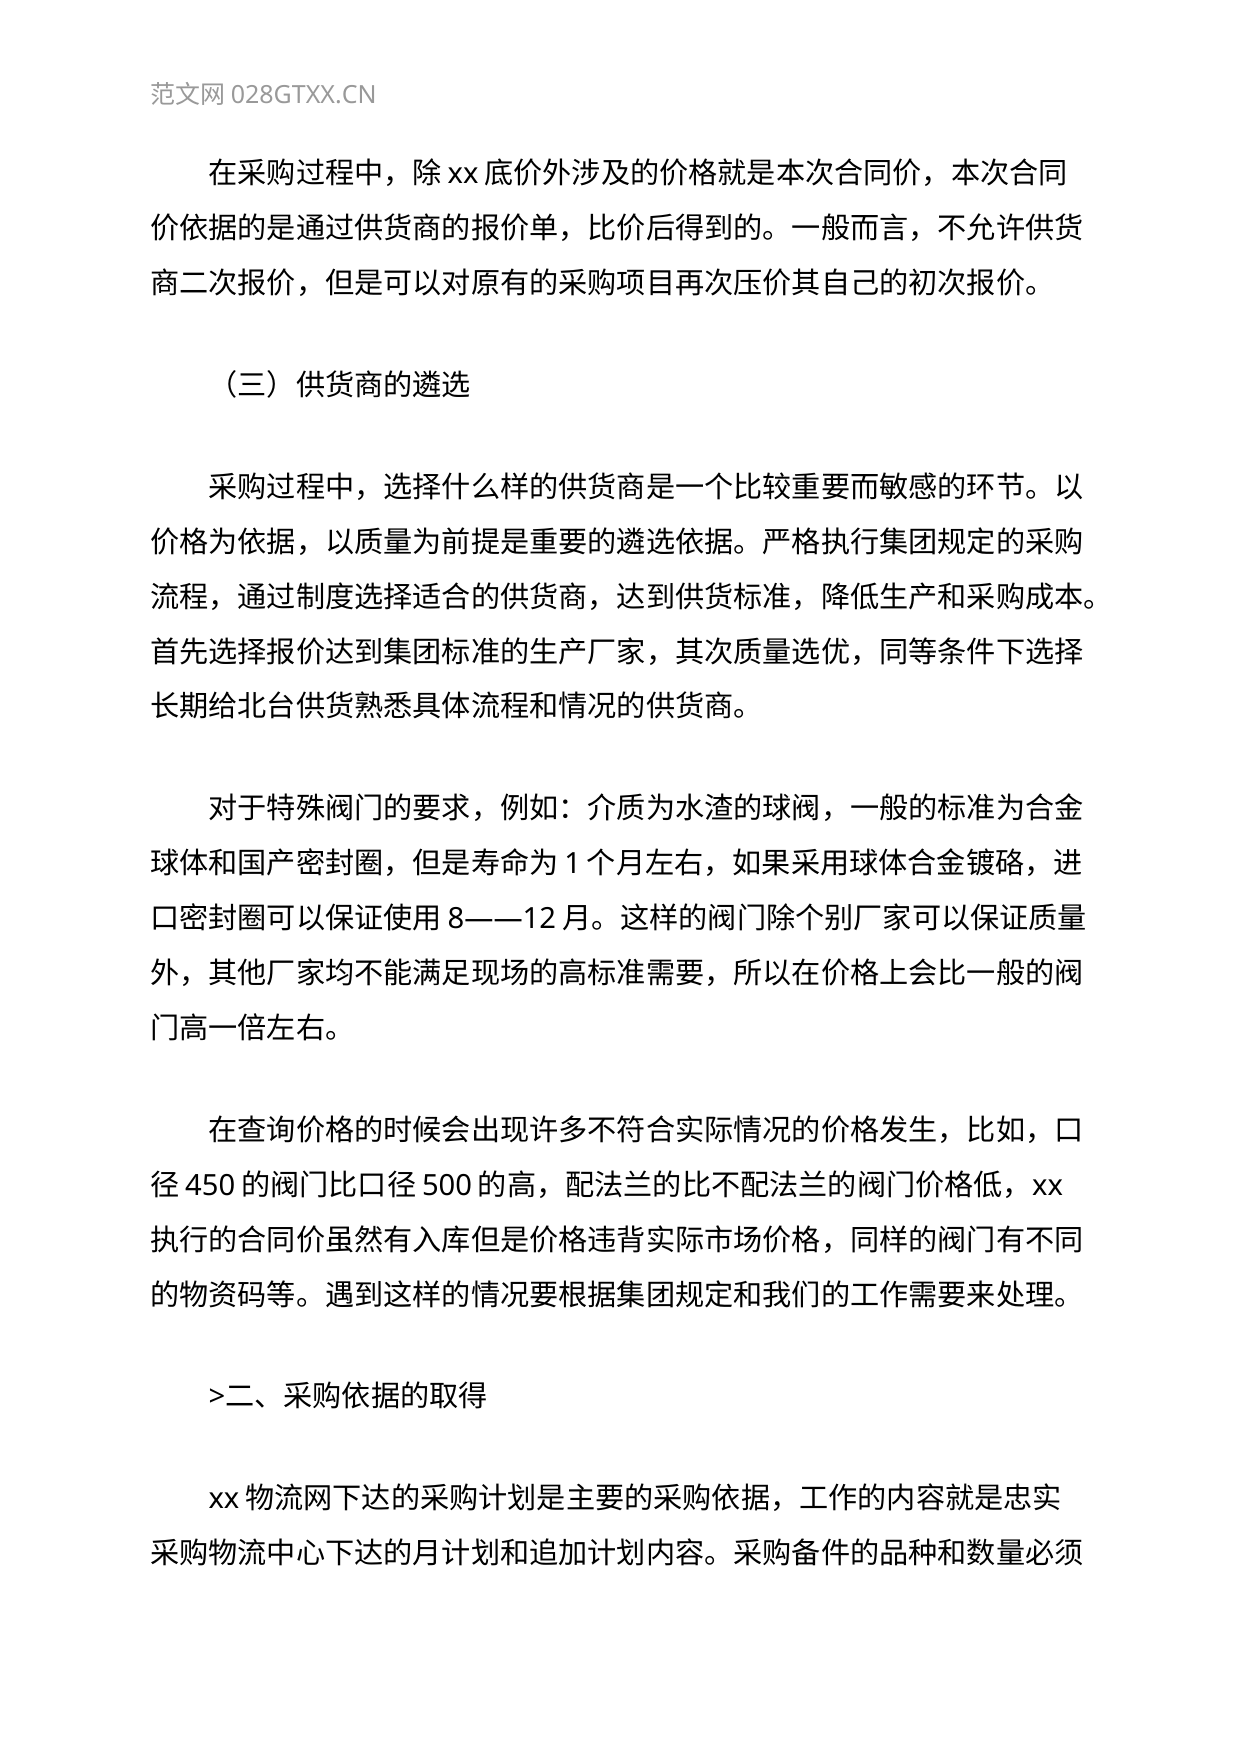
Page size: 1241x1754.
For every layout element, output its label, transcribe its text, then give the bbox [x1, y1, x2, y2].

text 在采购过程中，除xx底价外涉及的价格就是本次合同价，本次合同价依据的是通过供货商的报价单，比价后得到的。一般而言，不允许供货商二次报价，但是可以对原有的采购项目再次压价其自己的初次报价。 [150, 150, 1090, 302]
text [150, 1475, 1090, 1572]
text 在查询价格的时候会出现许多不符合实际情况的价格发生，比如，口径450的阀门比口径500的高，配法兰的比不配法兰的阀门价格低，xx执行的合同价虽然有入库但是价格违背实际市场价格，同样的阀门有不同的物资码等。遇到这样的情况要根据集团规定和我们的工作需要来处理。 [150, 1106, 1090, 1313]
text 对于特殊阀门的要求，例如：介质为水渣的球阀，一般的标准为合金球体和国产密封圈，但是寿命为1个月左右，如果采用球体合金镀硌，进口密封圈可以保证使用8——12月。这样的阀门除个别厂家可以保证质量外，其他厂家均不能满足现场的高标准需要，所以在价格上会比一般的阀门高一倍左右。 [150, 785, 1090, 1047]
text （三）供货商的遴选 [150, 362, 1090, 404]
text 采购过程中，选择什么样的供货商是一个比较重要而敏感的环节。以价格为依据，以质量为前提是重要的遴选依据。严格执行集团规定的采购流程，通过制度选择适合的供货商，达到供货标准，降低生产和采购成本。首先选择报价达到集团标准的生产厂家，其次质量选优，同等条件下选择长期给北台供货熟悉具体流程和情况的供货商。 [150, 463, 1090, 725]
text >二、采购依据的取得 [150, 1373, 1090, 1415]
